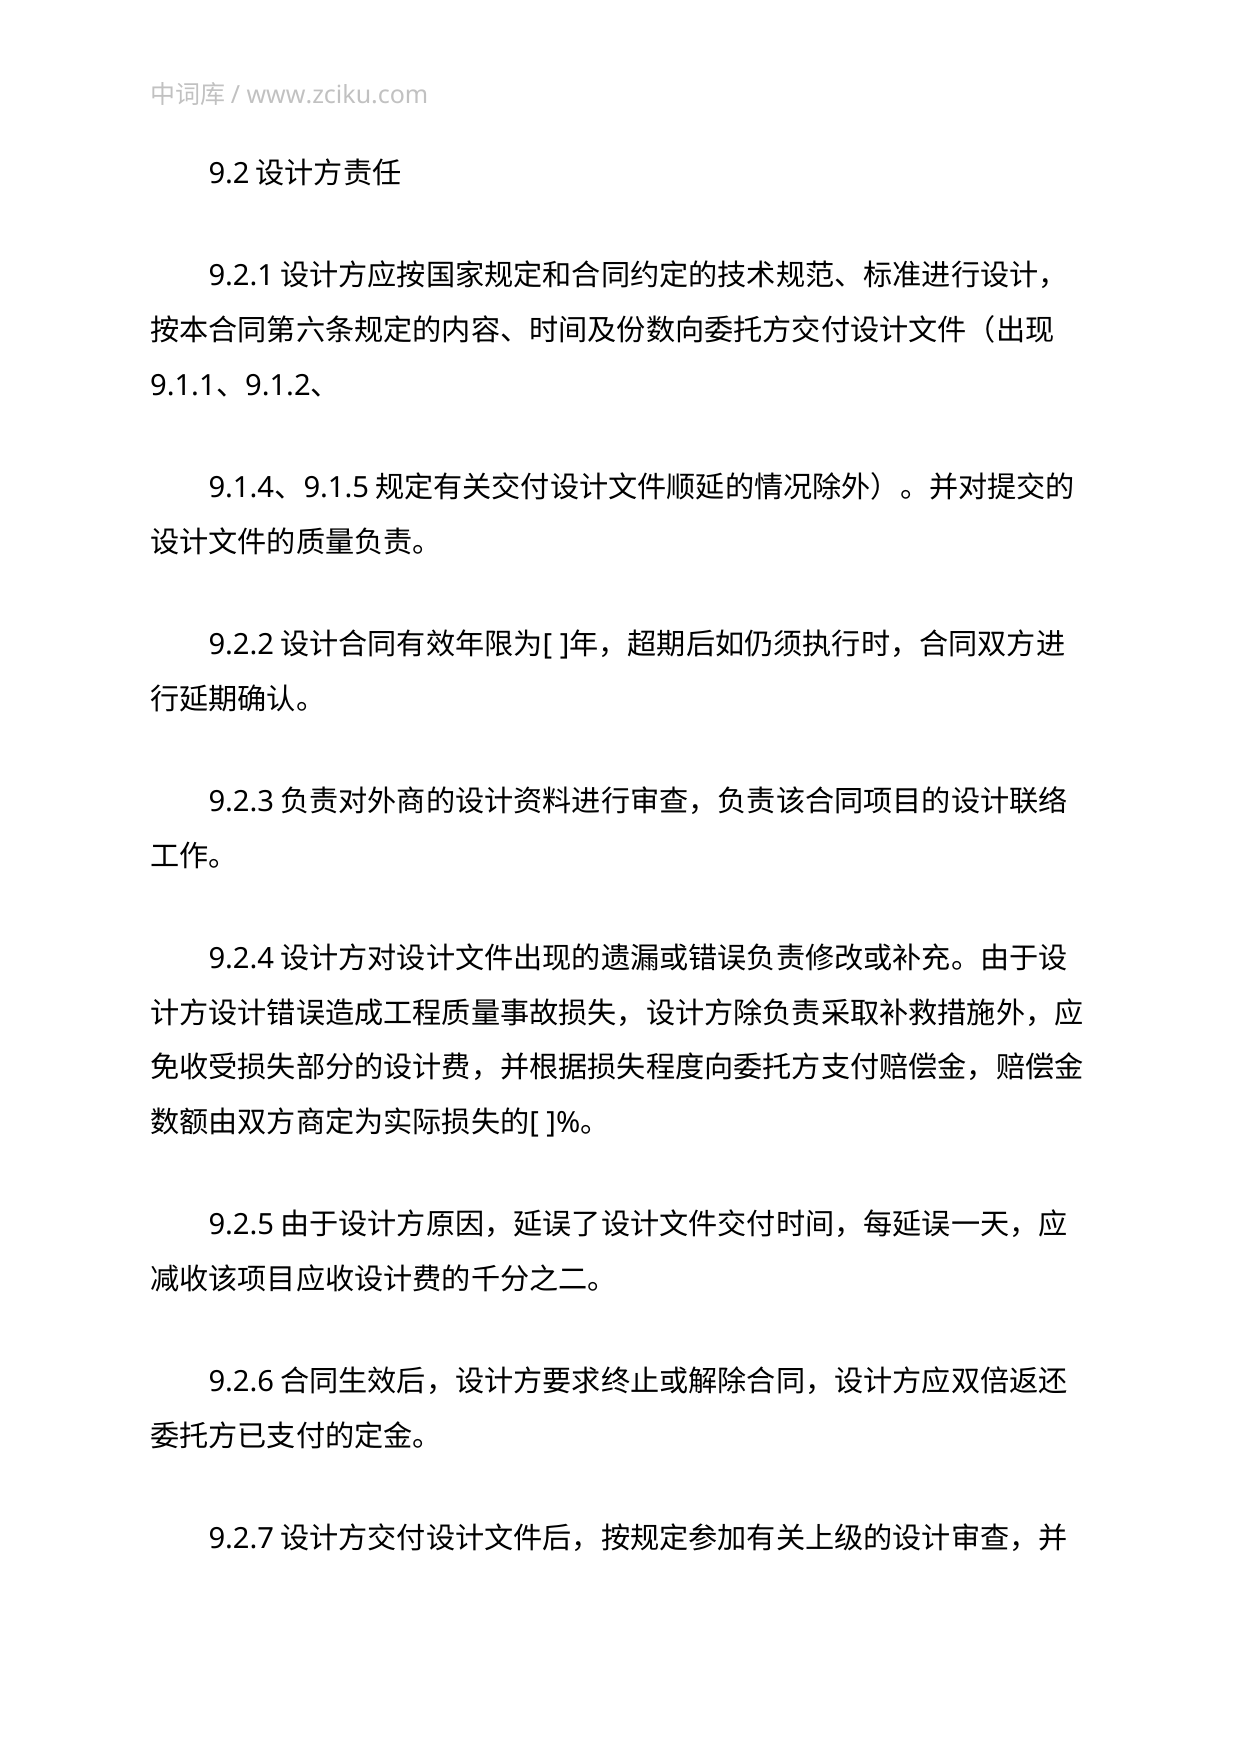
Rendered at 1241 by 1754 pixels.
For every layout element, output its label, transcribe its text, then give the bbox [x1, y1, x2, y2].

text 9.2.5由于设计方原因，延误了设计文件交付时间，每延误一天，应减收该项目应收设计费的千分之二。 [150, 1201, 1090, 1298]
text 9.2设计方责任 [150, 150, 1090, 192]
text 9.2.6合同生效后，设计方要求终止或解除合同，设计方应双倍返还委托方已支付的定金。 [150, 1358, 1090, 1455]
text 9.2.4设计方对设计文件出现的遗漏或错误负责修改或补充。由于设计方设计错误造成工程质量事故损失，设计方除负责采取补救措施外，应免收受损失部分的设计费，并根据损失程度向委托方支付赔偿金，赔偿金数额由双方商定为实际损失的[ ]%。 [150, 934, 1090, 1141]
text 9.2.3负责对外商的设计资料进行审查，负责该合同项目的设计联络工作。 [150, 777, 1090, 875]
text 9.2.1设计方应按国家规定和合同约定的技术规范、标准进行设计，按本合同第六条规定的内容、时间及份数向委托方交付设计文件（出现9.1.1、9.1.2、 [150, 252, 1090, 404]
text 9.2.2设计合同有效年限为[ ]年，超期后如仍须执行时，合同双方进行延期确认。 [150, 621, 1090, 718]
text 9.1.4、9.1.5规定有关交付设计文件顺延的情况除外）。并对提交的设计文件的质量负责。 [150, 464, 1090, 561]
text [150, 1514, 1090, 1557]
